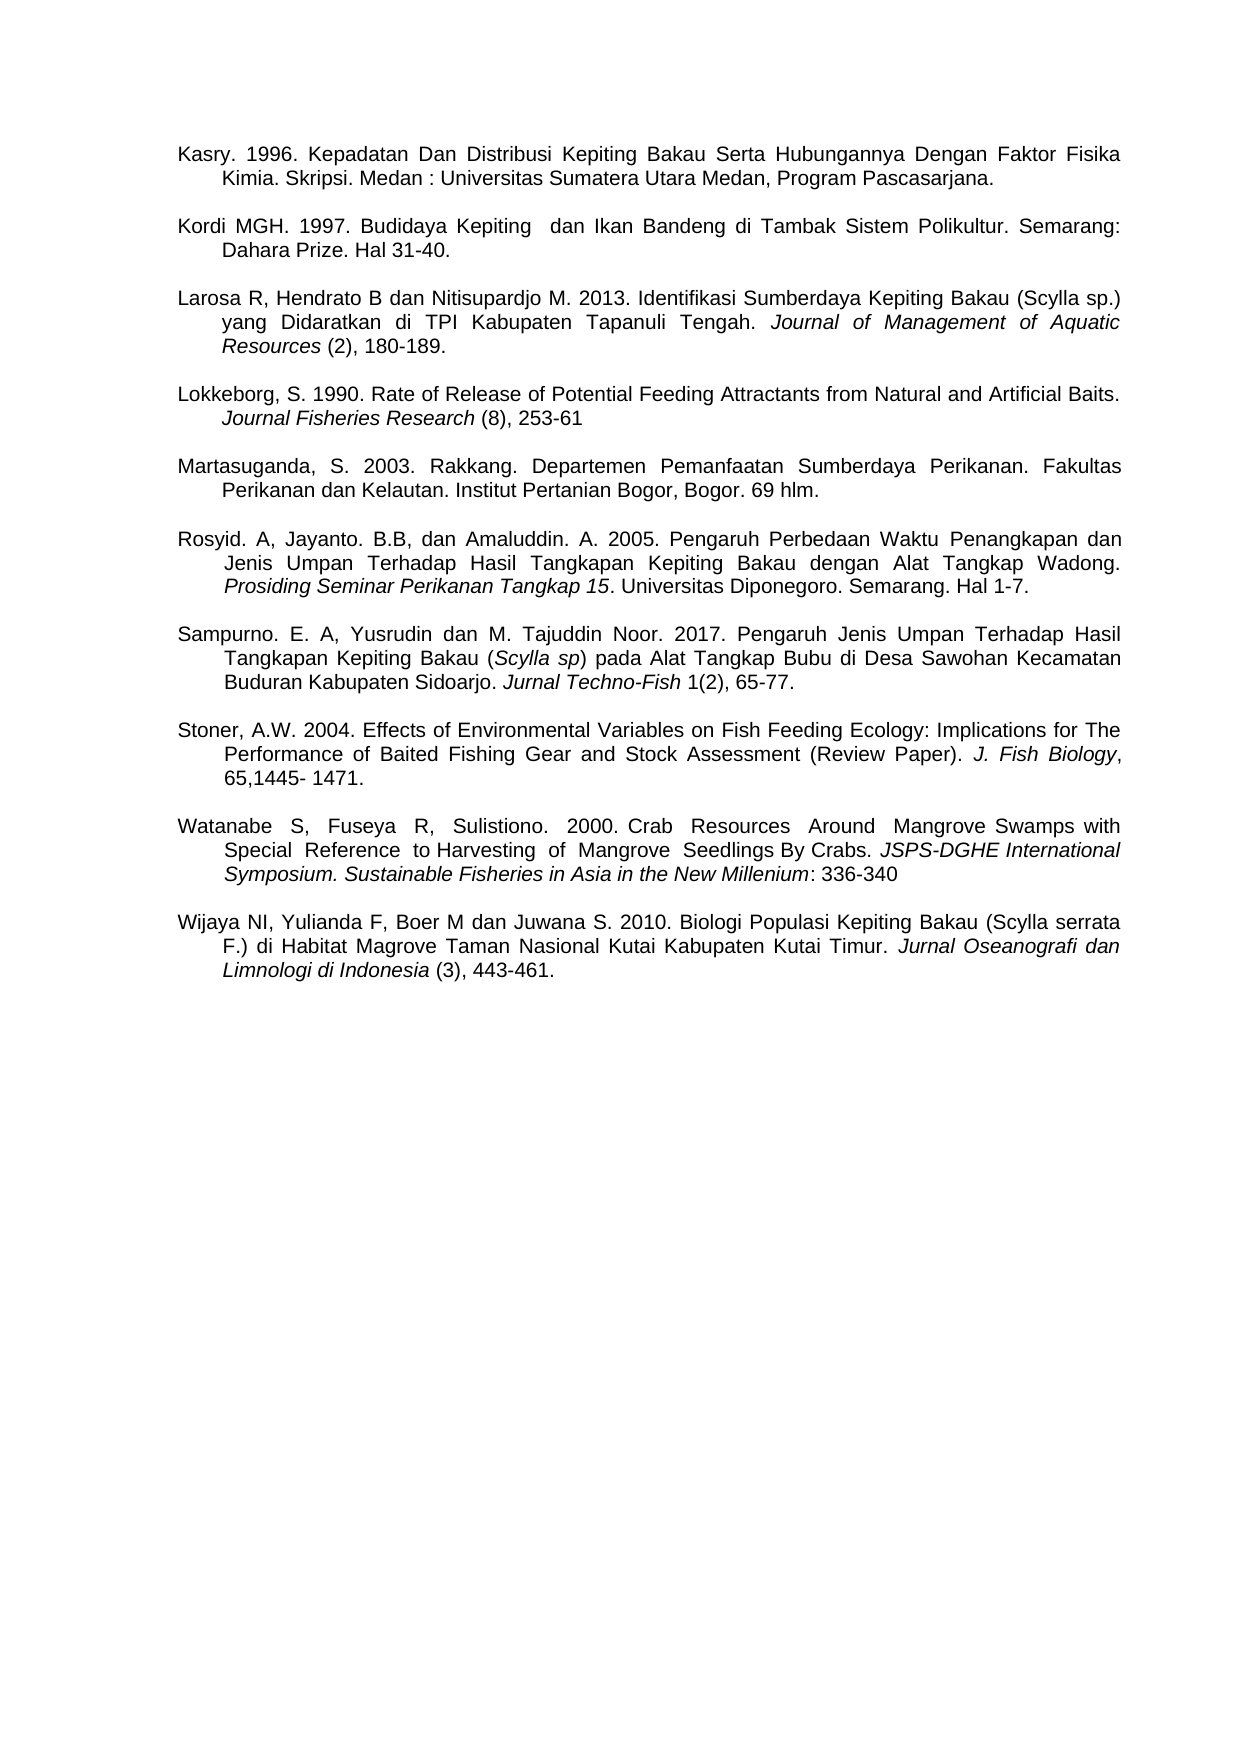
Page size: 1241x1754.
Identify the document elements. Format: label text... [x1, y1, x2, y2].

text Wijaya NI, Yulianda F, Boer M dan Juwana S. 2010. Biologi Populasi Kepiting Bakau (Scylla serrata F.) di Habitat Magrove Taman Nasional Kutai Kabupaten Kutai Timur. Jurnal Oseanografi dan Limnologi di Indonesia (3), 443-461. [177, 910, 1122, 982]
text Sampurno. E. A, Yusrudin dan M. Tajuddin Noor. 2017. Pengaruh Jenis Umpan Terhadap Hasil Tangkapan Kepiting Bakau (Scylla sp) pada Alat Tangkap Bubu di Desa Sawohan Kecamatan Buduran Kabupaten Sidoarjo. Jurnal Techno-Fish 1(2), 65-77. [177, 622, 1122, 694]
text Kasry. 1996. Kepadatan Dan Distribusi Kepiting Bakau Serta Hubungannya Dengan Faktor Fisika Kimia. Skripsi. Medan : Universitas Sumatera Utara Medan, Program Pascasarjana. [177, 142, 1122, 190]
text Watanabe S, Fuseya R, Sulistiono. 2000. Crab Resources Around Mangrove Swamps with Special Reference to Harvesting of Mangrove Seedlings By Crabs. JSPS-DGHE International Symposium. Sustainable Fisheries in Asia in the New Millenium: 336-340 [177, 814, 1122, 886]
text Martasuganda, S. 2003. Rakkang. Departemen Pemanfaatan Sumberdaya Perikanan. Fakultas Perikanan dan Kelautan. Institut Pertanian Bogor, Bogor. 69 hlm. [177, 453, 1122, 501]
text Stoner, A.W. 2004. Effects of Environmental Variables on Fish Feeding Ecology: Implications for The Performance of Baited Fishing Gear and Stock Assessment (Review Paper). J. Fish Biology, 65,1445- 1471. [177, 718, 1122, 790]
text Lokkeborg, S. 1990. Rate of Release of Potential Feeding Attractants from Natural and Artificial Baits. Journal Fisheries Research (8), 253-61 [177, 382, 1122, 429]
text Larosa R, Hendrato B dan Nitisupardjo M. 2013. Identifikasi Sumberdaya Kepiting Bakau (Scylla sp.) yang Didaratkan di TPI Kabupaten Tapanuli Tengah. Journal of Management of Aquatic Resources (2), 180-189. [177, 286, 1122, 358]
text Kordi MGH. 1997. Budidaya Kepiting dan Ikan Bandeng di Tambak Sistem Polikultur. Semarang: Dahara Prize. Hal 31-40. [177, 214, 1122, 262]
text Rosyid. A, Jayanto. B.B, dan Amaluddin. A. 2005. Pengaruh Perbedaan Waktu Penangkapan dan Jenis Umpan Terhadap Hasil Tangkapan Kepiting Bakau dengan Alat Tangkap Wadong. Prosiding Seminar Perikanan Tangkap 15. Universitas Diponegoro. Semarang. Hal 1-7. [177, 526, 1122, 598]
